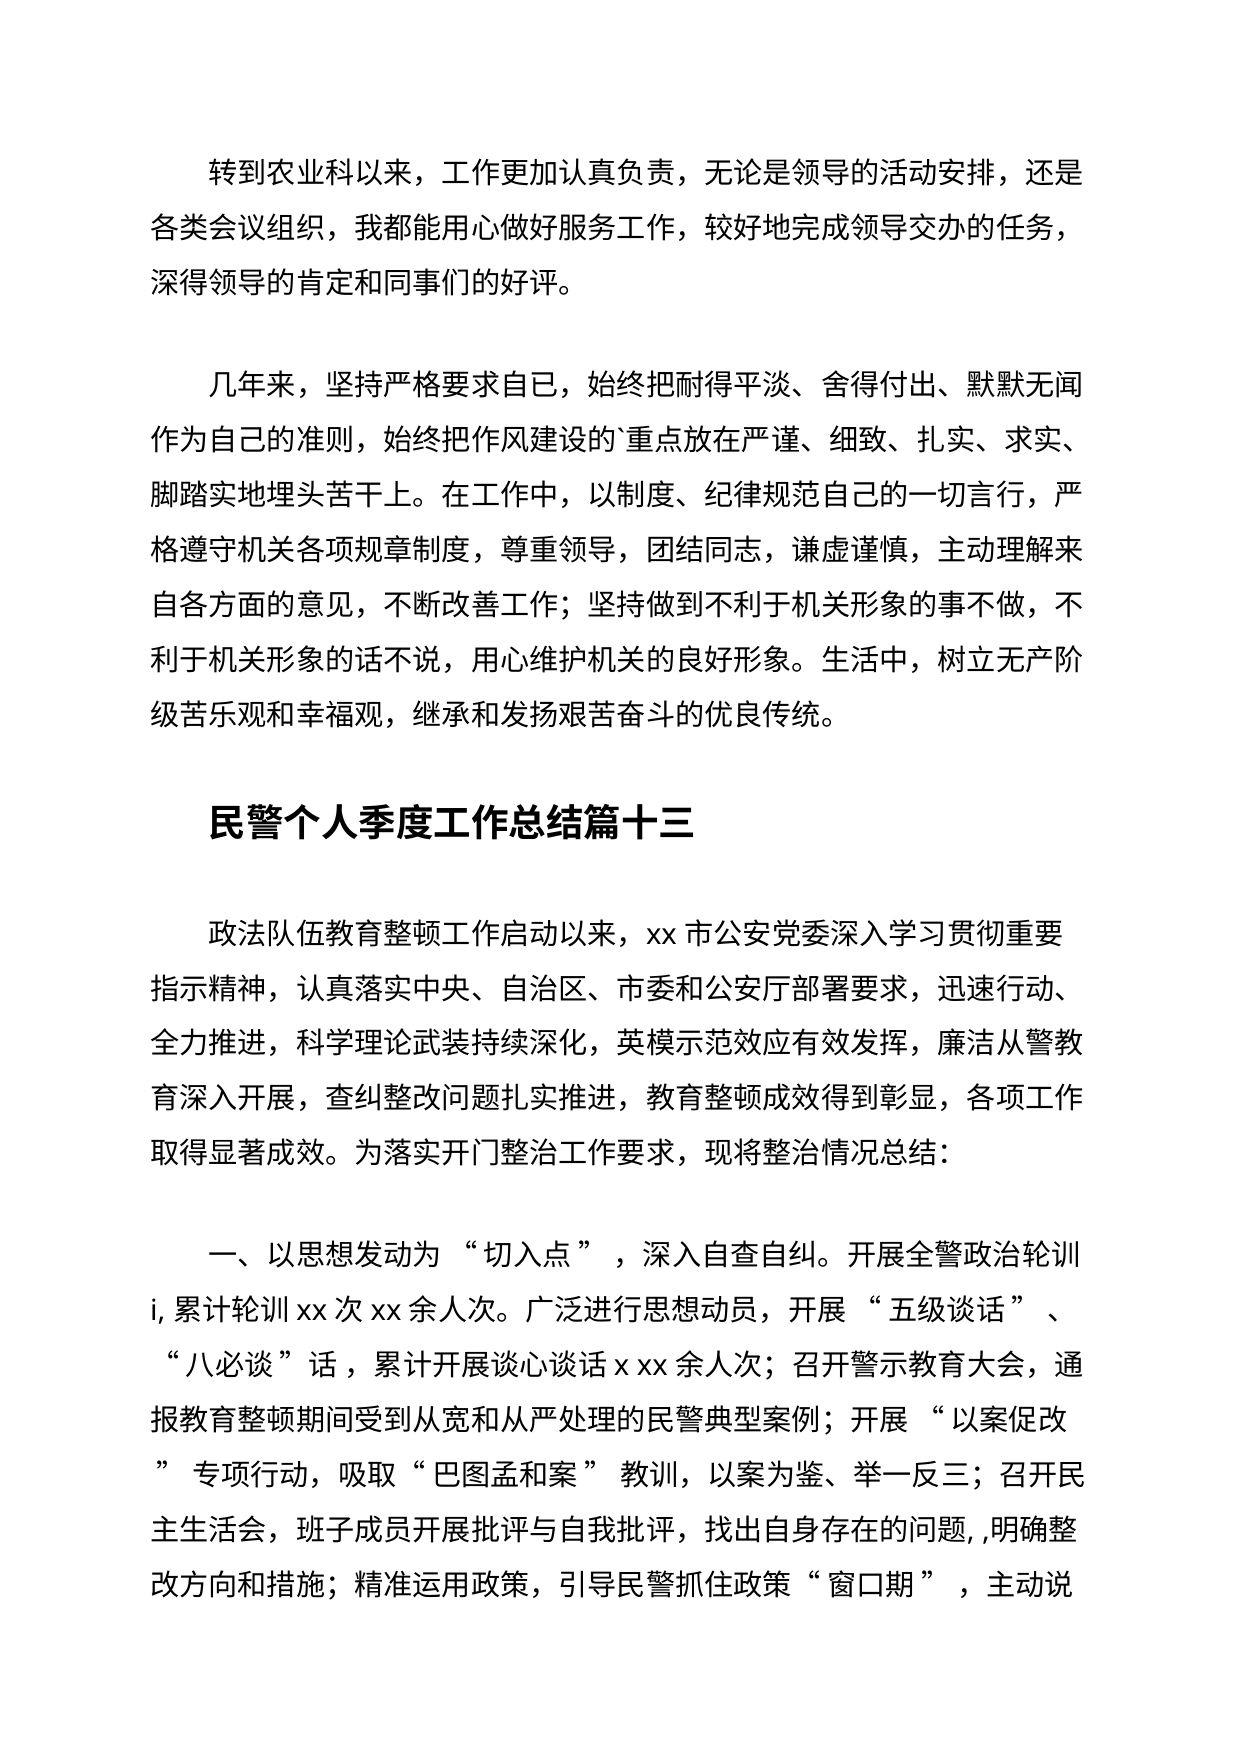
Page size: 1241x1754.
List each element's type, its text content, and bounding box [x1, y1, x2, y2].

text 几年来，坚持严格要求自已，始终把耐得平淡、舍得付出、默默无闻作为自己的准则，始终把作风建设的`重点放在严谨、细致、扎实、求实、脚踏实地埋头苦干上。在工作中，以制度、纪律规范自己的一切言行，严格遵守机关各项规章制度，尊重领导，团结同志，谦虚谨慎，主动理解来自各方面的意见，不断改善工作；坚持做到不利于机关形象的事不做，不利于机关形象的话不说，用心维护机关的良好形象。生活中，树立无产阶级苦乐观和幸福观，继承和发扬艰苦奋斗的优良传统。 [150, 362, 1090, 733]
text 转到农业科以来，工作更加认真负责，无论是领导的活动安排，还是各类会议组织，我都能用心做好服务工作，较好地完成领导交办的任务，深得领导的肯定和同事们的好评。 [150, 150, 1090, 302]
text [150, 1232, 1090, 1604]
text 政法队伍教育整顿工作启动以来，xx 市公安党委深入学习贯彻重要指示精神，认真落实中央、自治区、市委和公安厅部署要求，迅速行动、全力推进，科学理论武装持续深化，英模示范效应有效发挥，廉洁从警教育深入开展，查纠整改问题扎实推进，教育整顿成效得到彰显，各项工作取得显著成效。为落实开门整治工作要求，现将整治情况总结： [150, 910, 1090, 1172]
text 民警个人季度工作总结篇十三 [150, 793, 1090, 847]
